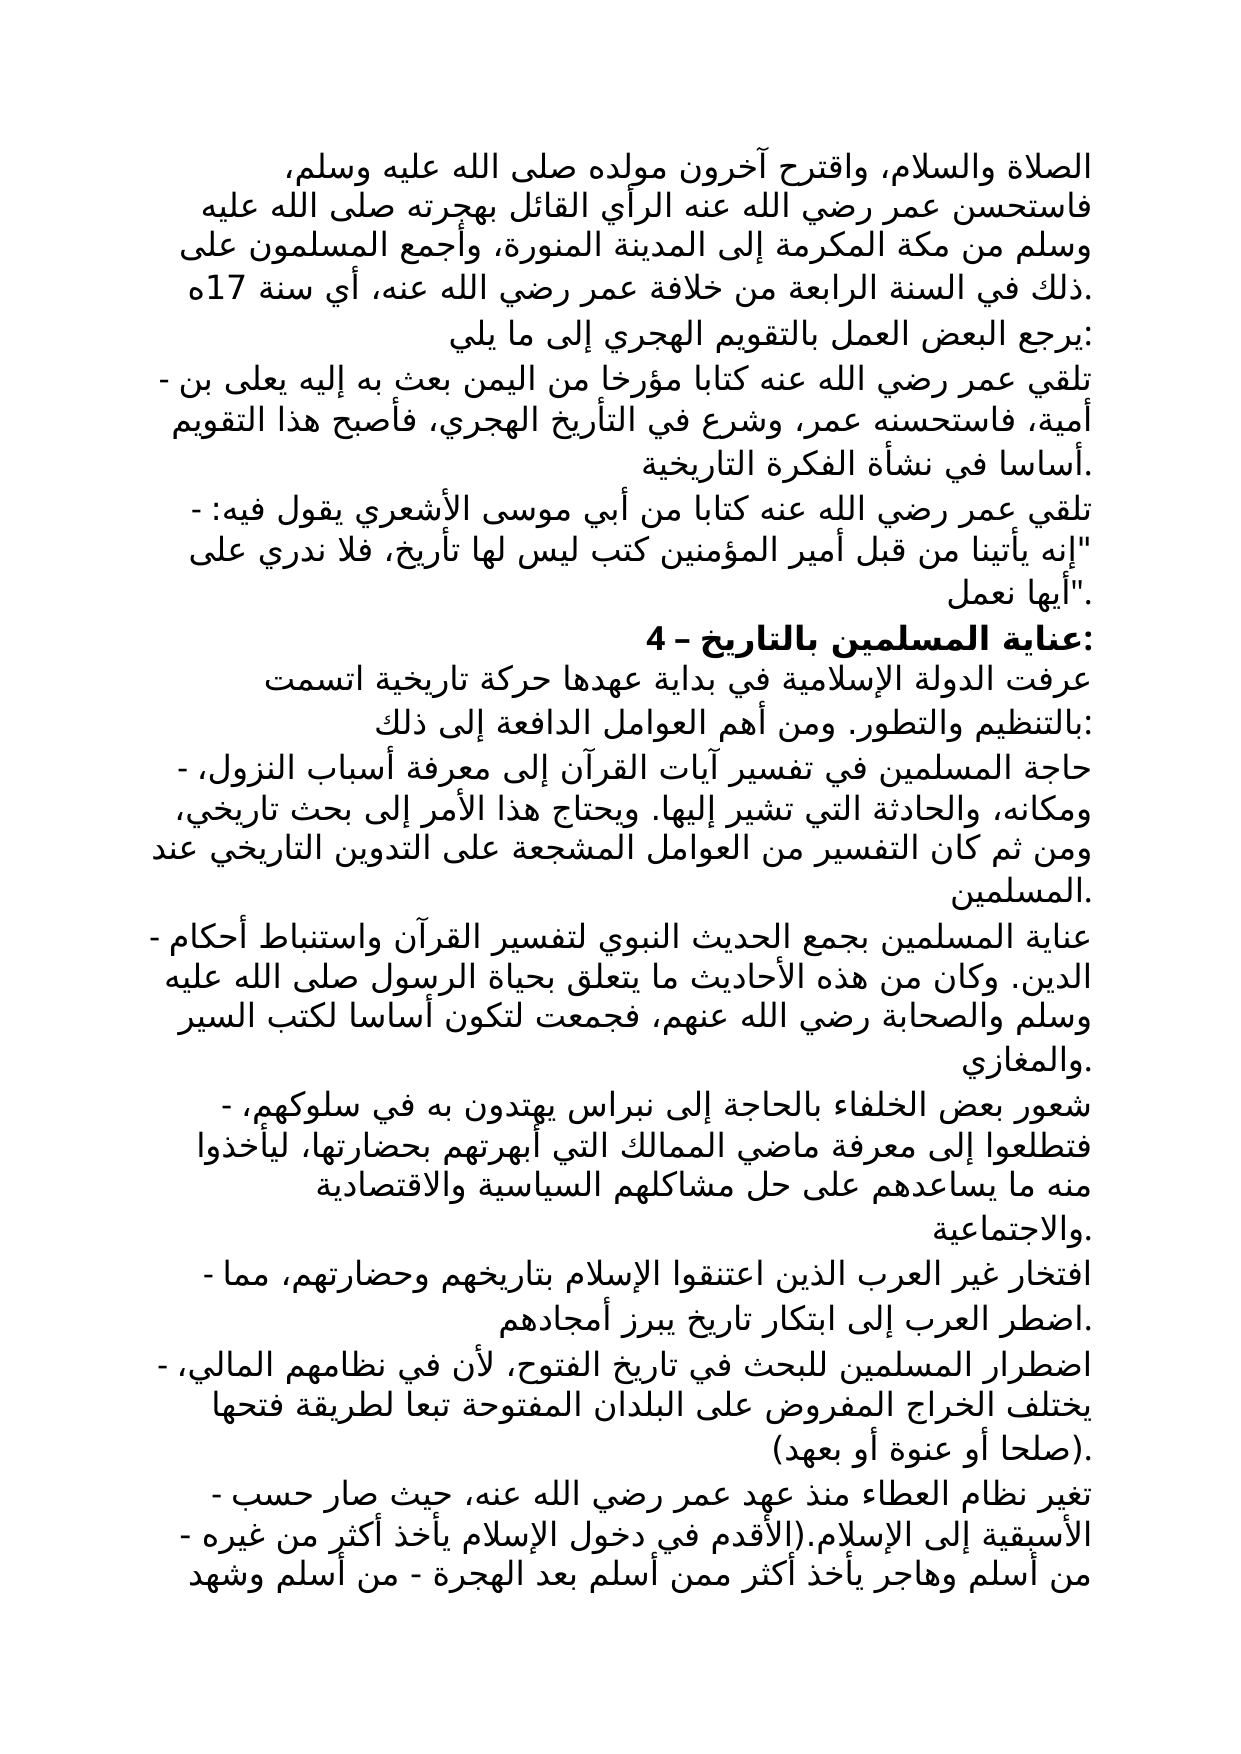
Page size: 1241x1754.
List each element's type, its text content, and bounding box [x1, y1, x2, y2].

text - تلقي عمر رضي الله عنه كتابا من أبي موسى الأشعري يقول فيه: "إنه يأتينا من قبل أمير المؤمنين كتب ليس لها تأريخ، فلا ندري على أيها نعمل". [148, 485, 1093, 614]
text - افتخار غير العرب الذين اعتنقوا الإسلام بتاريخهم وحضارتهم، مما اضطر العرب إلى ابتكار تاريخ يبرز أمجادهم. [148, 1250, 1093, 1341]
text - اضطرار المسلمين للبحث في تاريخ الفتوح، لأن في نظامهم المالي، يختلف الخراج المفروض على البلدان المفتوحة تبعا لطريقة فتحها (صلحا أو عنوة أو بعهد). [148, 1341, 1093, 1470]
text - تلقي عمر رضي الله عنه كتابا مؤرخا من اليمن بعث به إليه يعلى بن أمية، فاستحسنه عمر، وشرع في التأريخ الهجري، فأصبح هذا التقويم أساسا في نشأة الفكرة التاريخية. [148, 355, 1093, 485]
text عرفت الدولة الإسلامية في بداية عهدها حركة تاريخية اتسمت بالتنظيم والتطور. ومن أهم العوامل الدافعة إلى ذلك: [148, 660, 1093, 744]
text - حاجة المسلمين في تفسير آيات القرآن إلى معرفة أسباب النزول، ومكانه، والحادثة التي تشير إليها. ويحتاج هذا الأمر إلى بحث تاريخي، ومن ثم كان التفسير من العوامل المشجعة على التدوين التاريخي عند المسلمين. [148, 744, 1093, 913]
text يرجع البعض العمل بالتقويم الهجري إلى ما يلي: [148, 309, 1093, 355]
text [148, 148, 1093, 309]
text - عناية المسلمين بجمع الحديث النبوي لتفسير القرآن واستنباط أحكام الدين. وكان من هذه الأحاديث ما يتعلق بحياة الرسول صلى الله عليه وسلم والصحابة رضي الله عنهم، فجمعت لتكون أساسا لكتب السير والمغازي. [148, 913, 1093, 1081]
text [148, 1470, 1093, 1593]
text 4 – عناية المسلمين بالتاريخ: [148, 614, 1093, 660]
text - شعور بعض الخلفاء بالحاجة إلى نبراس يهتدون به في سلوكهم، فتطلعوا إلى معرفة ماضي الممالك التي أبهرتهم بحضارتها، ليأخذوا منه ما يساعدهم على حل مشاكلهم السياسية والاقتصادية والاجتماعية. [148, 1081, 1093, 1250]
